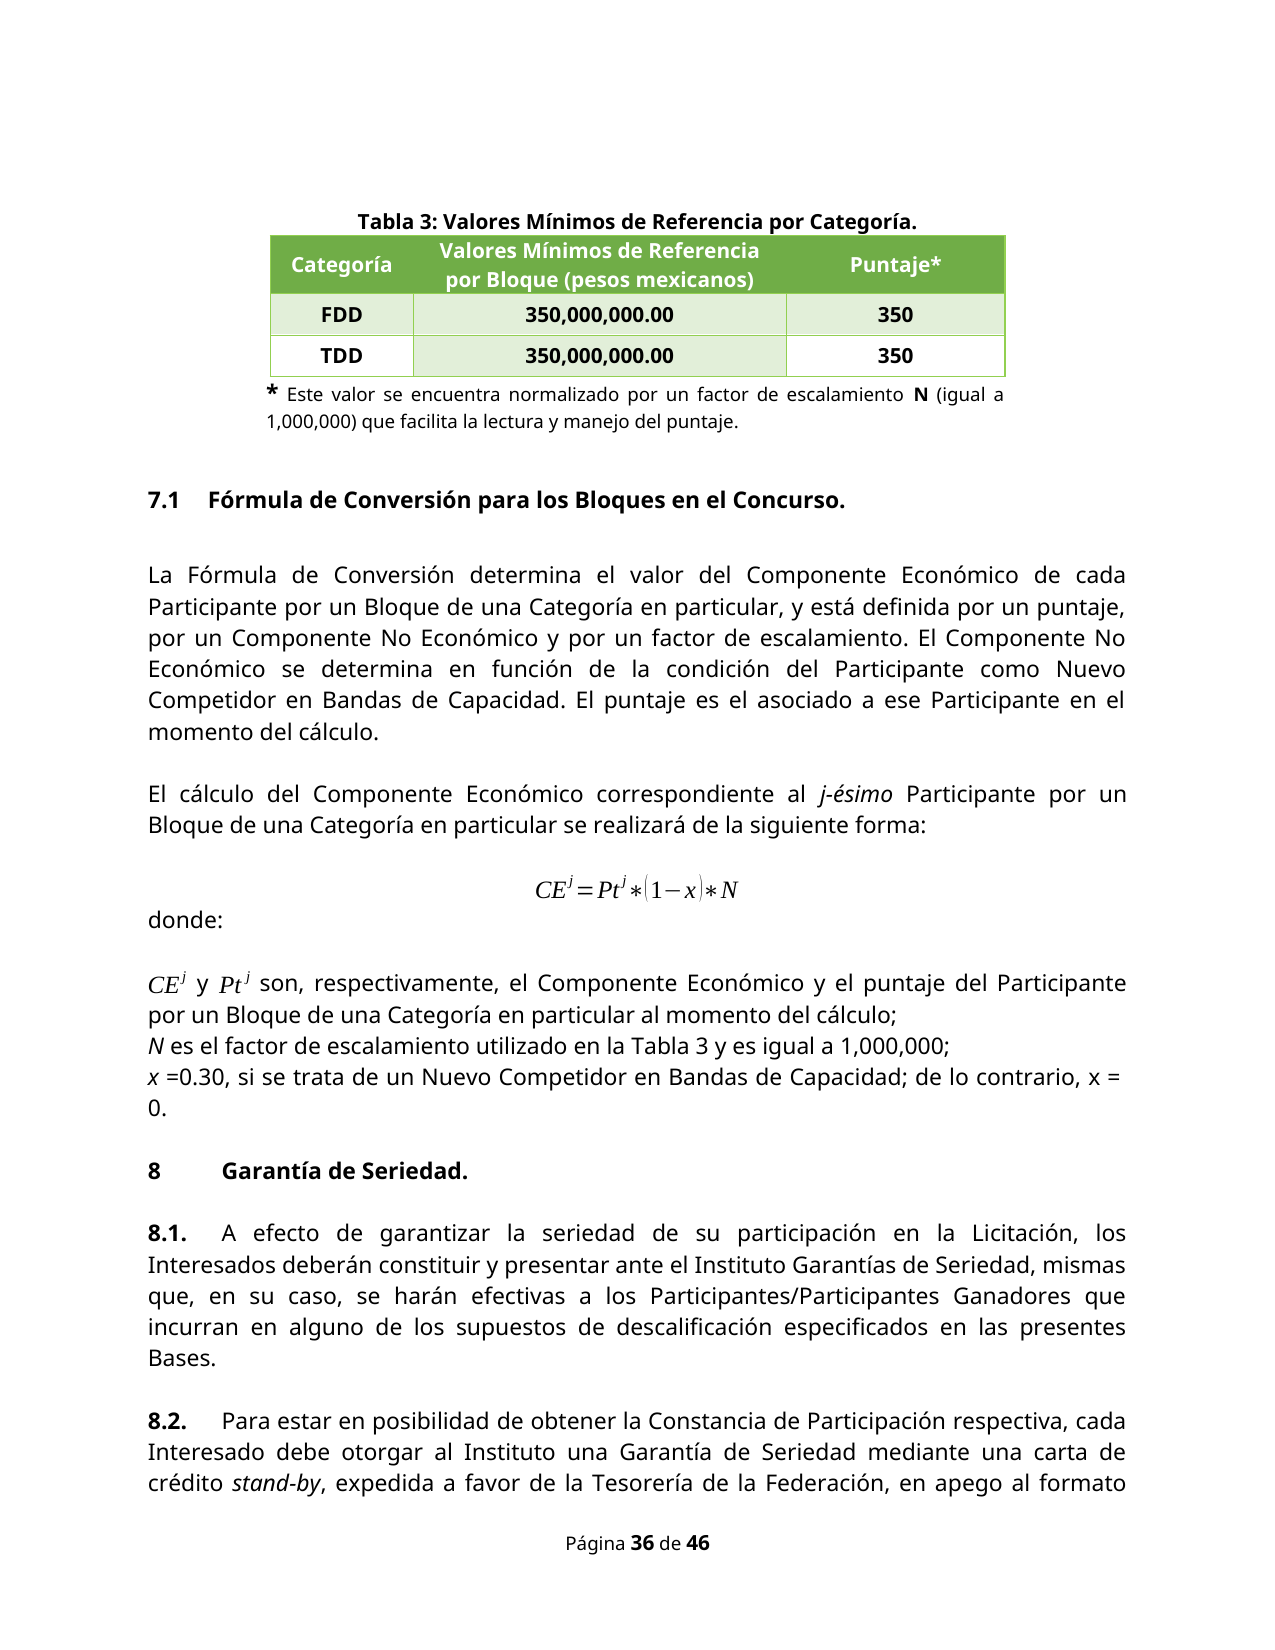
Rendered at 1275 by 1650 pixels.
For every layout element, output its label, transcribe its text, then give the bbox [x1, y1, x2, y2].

table_header Valores Mínimos de Referencia por Bloque (pesos mexicanos) [413, 236, 786, 293]
text La Fórmula de Conversión determina el valor del Componente Económico de cada Participante por un Bloque de una Categoría en particular, y está definida por un puntaje, por un Componente No Económico y por un factor de escalamiento. El Componente No Económico se determina en función de la condición del Participante como Nuevo Competidor en Bandas de Capacidad. El puntaje es el asociado a ese Participante en el momento del cálculo. [148, 559, 1127, 747]
text El cálculo del Componente Económico correspondiente al j-ésimo Participante por un Bloque de una Categoría en particular se realizará de la siguiente forma: [148, 778, 1127, 840]
text y son, respectivamente, el Componente Económico y el puntaje del Participante por un Bloque de una Categoría en particular al momento del cálculo; [148, 967, 1127, 1030]
table_cell TDD [271, 336, 413, 376]
table_header Categoría [271, 236, 413, 293]
text x =0.30, si se trata de un Nuevo Competidor en Bandas de Capacidad; de lo contrario, x = 0. [148, 1061, 1122, 1124]
list A efecto de garantizar la seriedad de su participación en la Licitación, los Interesados deberán constituir y presentar ante el Instituto Garantías de Seriedad, mismas que, en su caso, se harán efectivas a los Participantes/Participantes Ganadores que incurran en alguno de los supuestos de descalificación especificados en las presentes Bases. [148, 1217, 1127, 1374]
subtitle 7.1 Fórmula de Conversión para los Bloques en el Concurso. [148, 484, 1127, 515]
subtitle Garantía de Seriedad. [148, 1155, 1127, 1186]
table_cell FDD [271, 294, 413, 334]
table_cell 350,000,000.00 [414, 336, 786, 376]
text Tabla 3: Valores Mínimos de Referencia por Categoría. [148, 207, 1127, 235]
text * Este valor se encuentra normalizado por un factor de escalamiento N (igual a 1,000,000) que facilita la lectura y manejo del puntaje. [266, 377, 1004, 434]
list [148, 1405, 1127, 1499]
table_cell 350 [787, 294, 1004, 334]
text N es el factor de escalamiento utilizado en la Tabla 3 y es igual a 1,000,000; [148, 1030, 1127, 1061]
text donde: [148, 904, 1127, 936]
table_cell 350 [787, 336, 1004, 376]
table_cell 350,000,000.00 [414, 294, 786, 334]
table_header Puntaje* [786, 236, 1004, 293]
